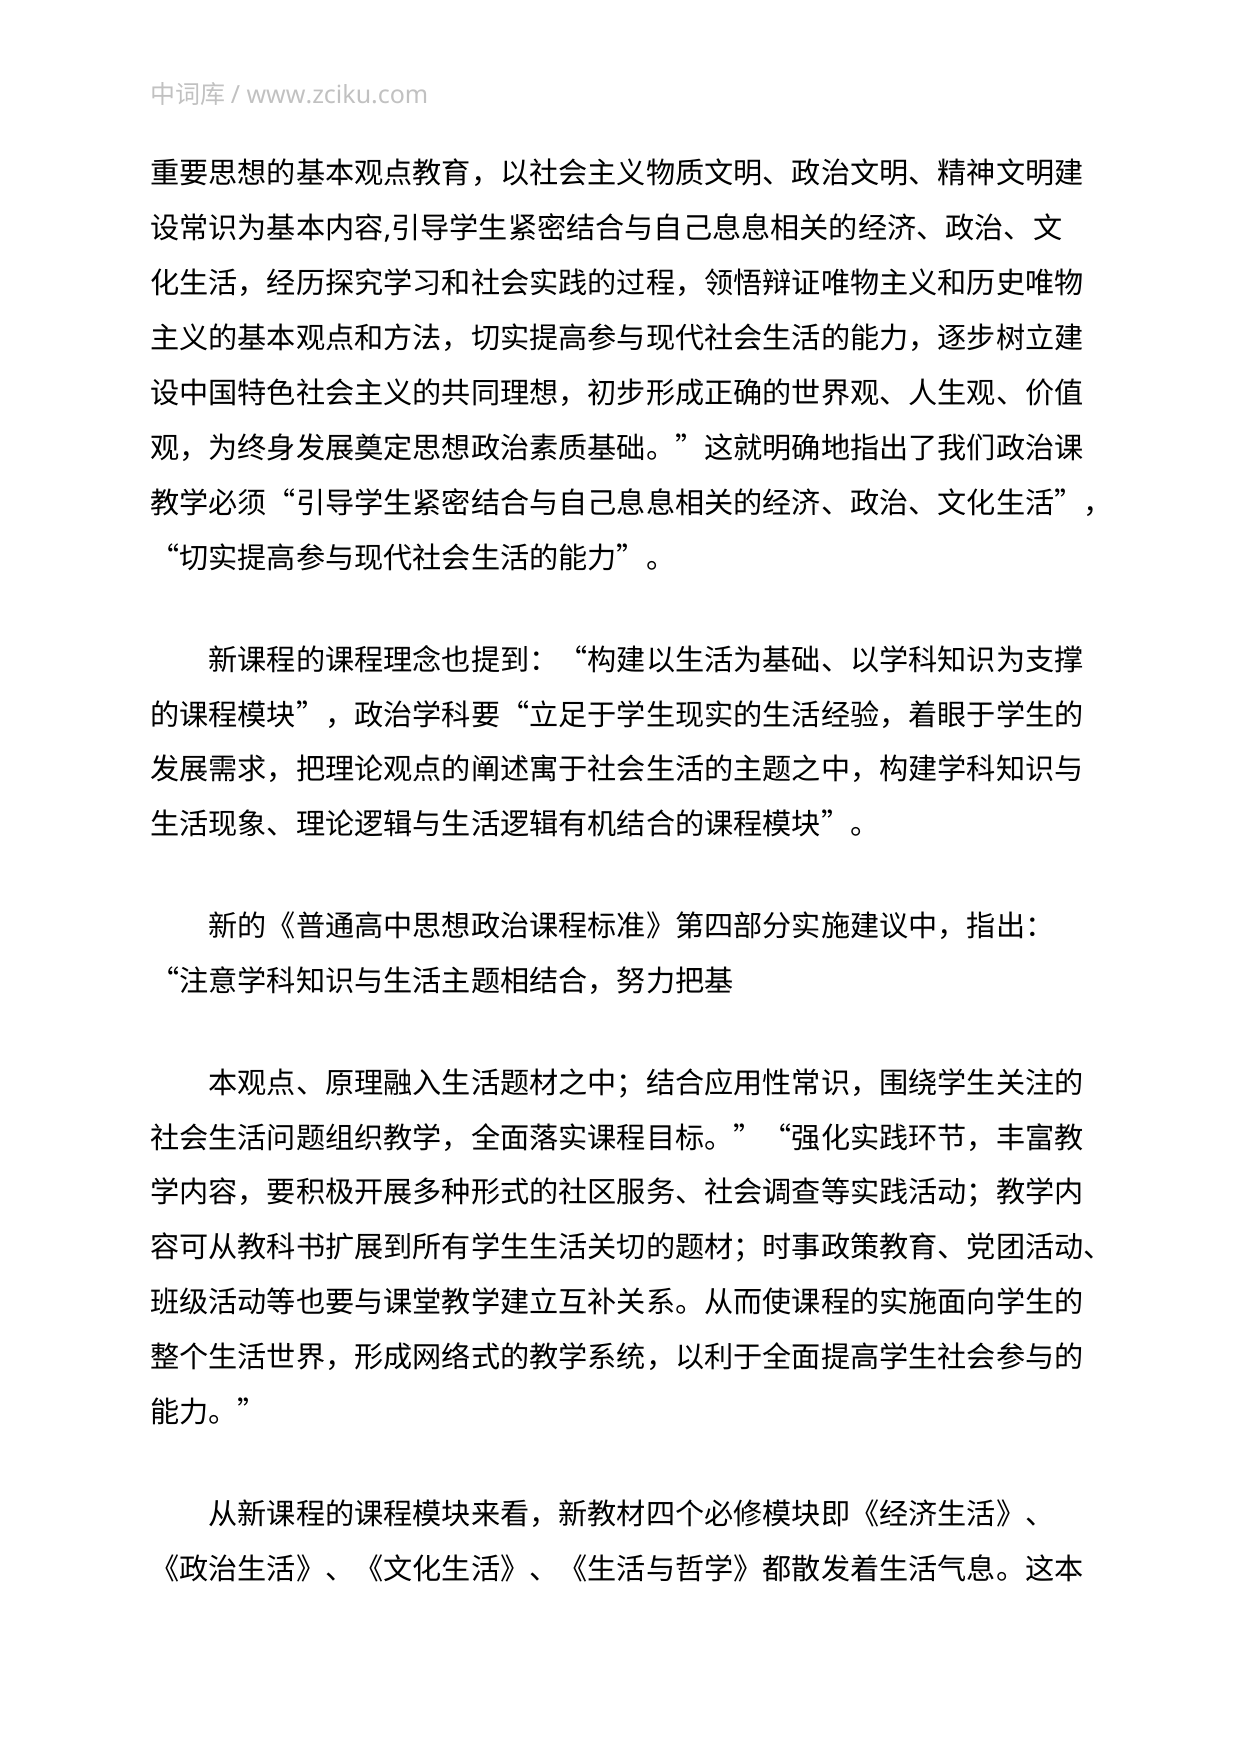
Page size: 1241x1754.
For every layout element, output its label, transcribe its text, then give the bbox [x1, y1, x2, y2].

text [150, 150, 1090, 577]
text 本观点、原理融入生活题材之中；结合应用性常识，围绕学生关注的社会生活问题组织教学，全面落实课程目标。”“强化实践环节，丰富教学内容，要积极开展多种形式的社区服务、社会调查等实践活动；教学内容可从教科书扩展到所有学生生活关切的题材；时事政策教育、党团活动、班级活动等也要与课堂教学建立互补关系。从而使课程的实施面向学生的整个生活世界，形成网络式的教学系统，以利于全面提高学生社会参与的能力。” [150, 1059, 1090, 1431]
text 新课程的课程理念也提到：“构建以生活为基础、以学科知识为支撑的课程模块”，政治学科要“立足于学生现实的生活经验，着眼于学生的发展需求，把理论观点的阐述寓于社会生活的主题之中，构建学科知识与生活现象、理论逻辑与生活逻辑有机结合的课程模块”。 [150, 636, 1090, 843]
text 新的《普通高中思想政治课程标准》第四部分实施建议中，指出：“注意学科知识与生活主题相结合，努力把基 [150, 903, 1090, 1000]
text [150, 1490, 1090, 1588]
